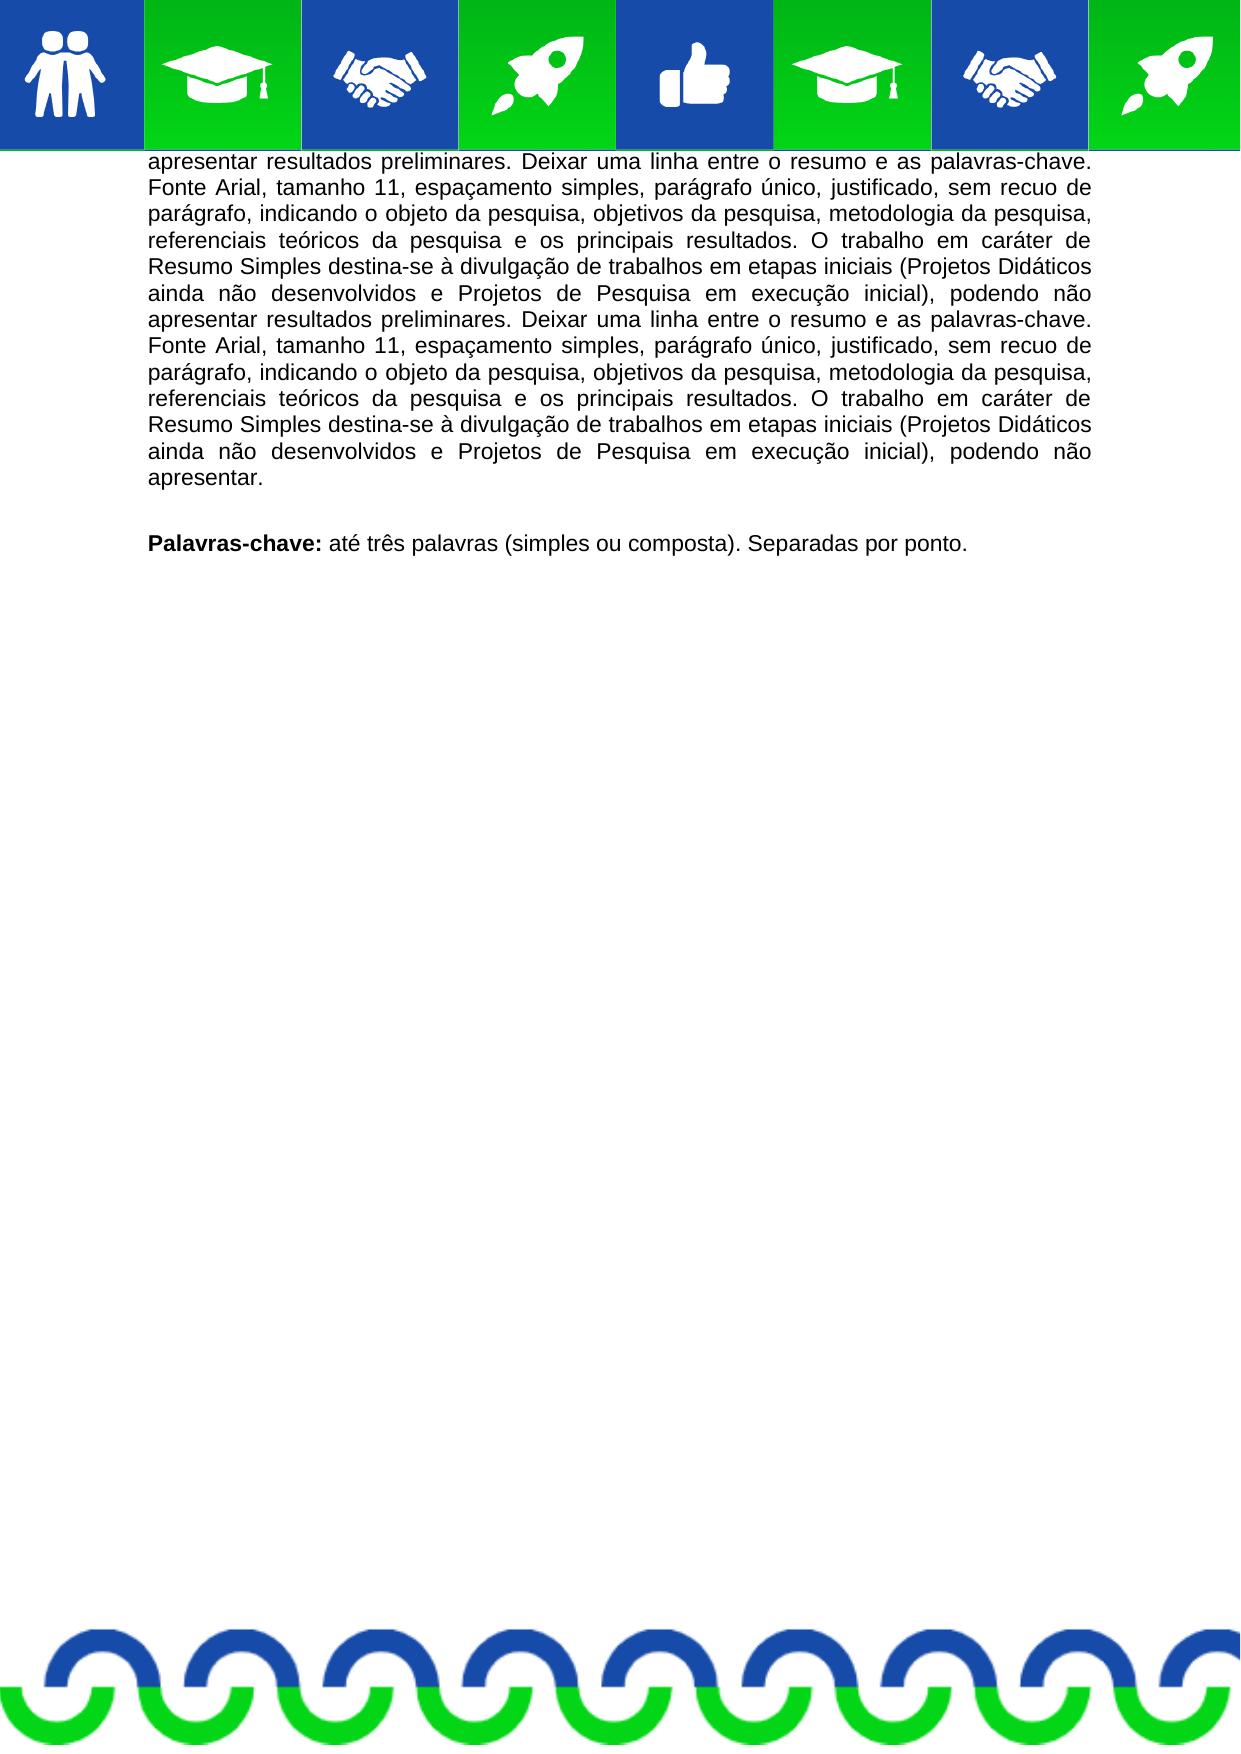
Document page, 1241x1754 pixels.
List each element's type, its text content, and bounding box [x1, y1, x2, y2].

text Palavras-chave: até três palavras (simples ou composta). Separadas por ponto. [148, 530, 1092, 556]
picture [0, 0, 1241, 151]
picture [0, 1620, 1241, 1745]
